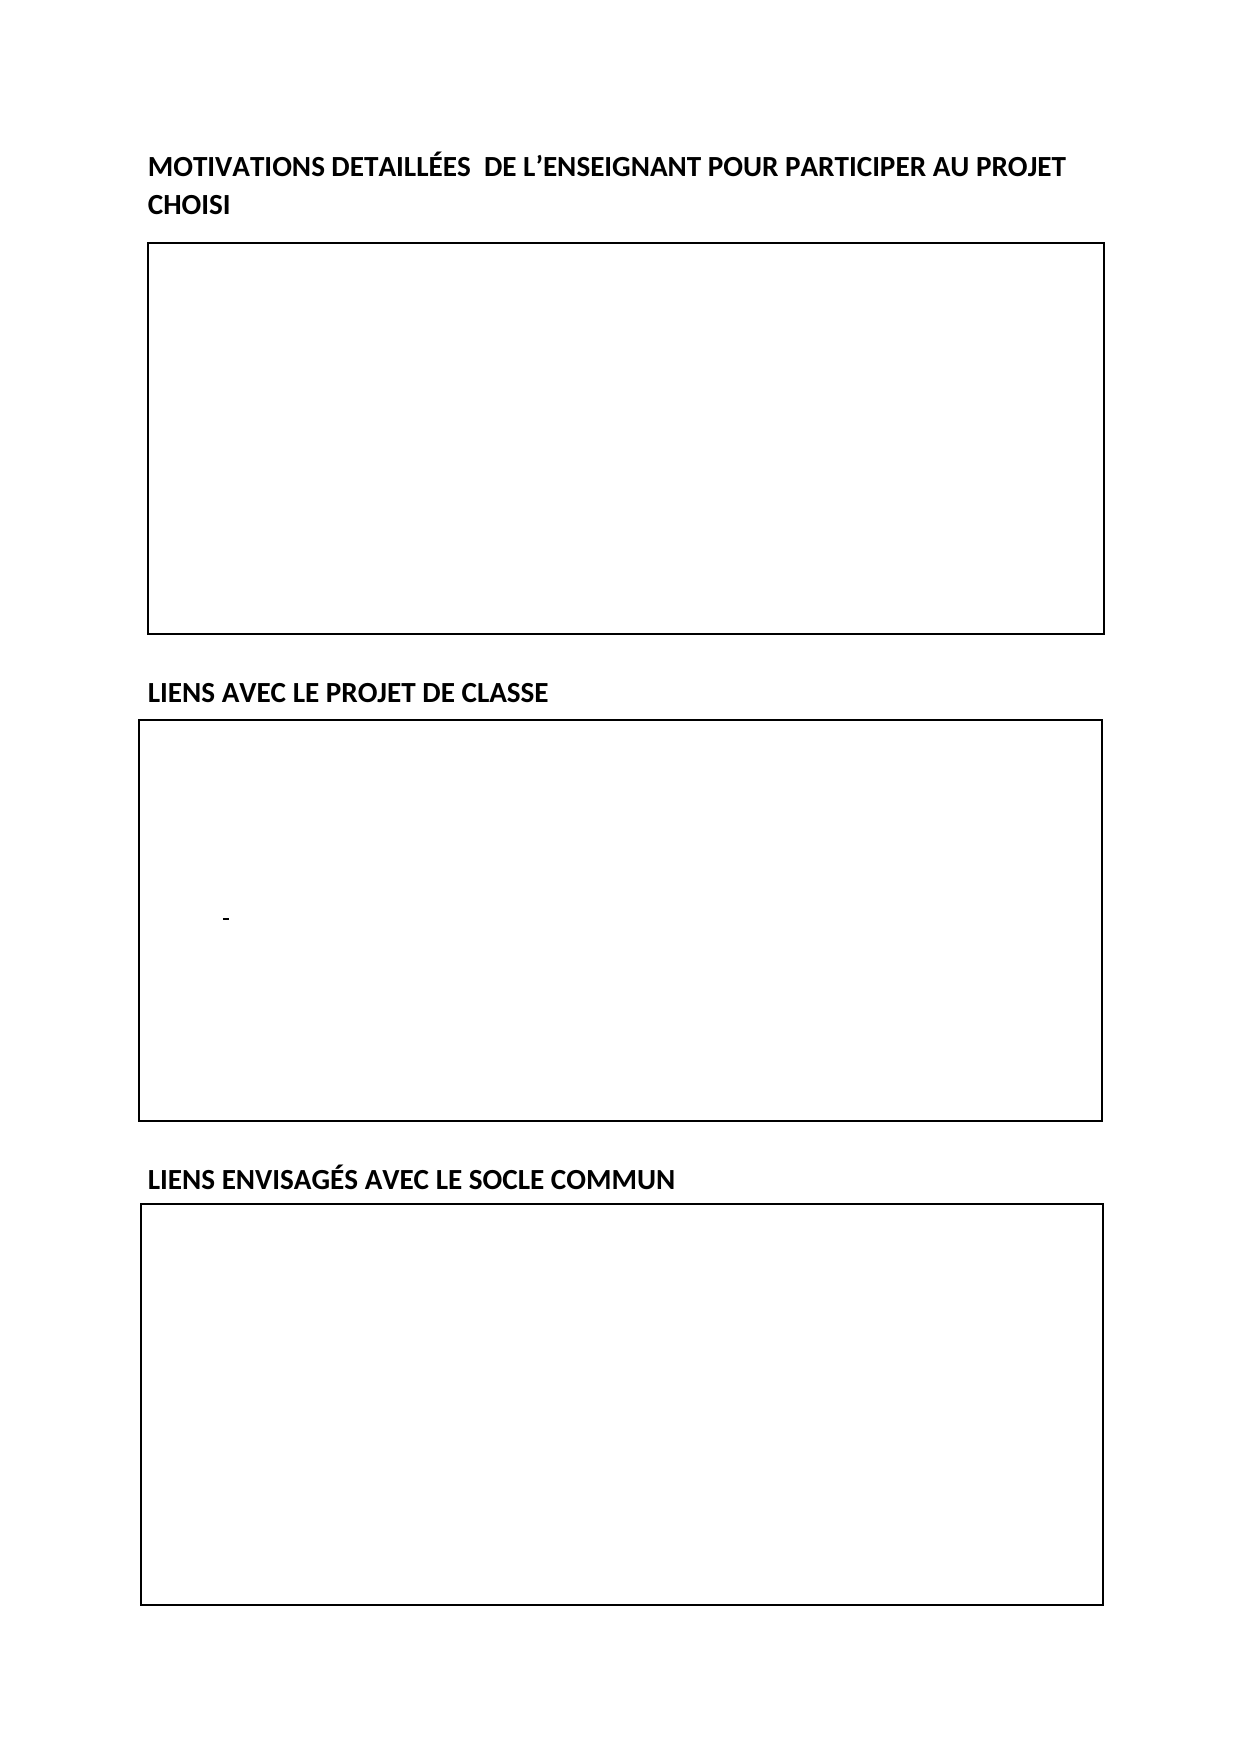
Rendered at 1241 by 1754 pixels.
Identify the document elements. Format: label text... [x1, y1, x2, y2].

text MOTIVATIONS DETAILLÉES DE L’ENSEIGNANT POUR PARTICIPER AU PROJET CHOISI [148, 148, 1093, 222]
text LIENS AVEC LE PROJET DE CLASSE [148, 674, 1093, 709]
text LIENS ENVISAGÉS AVEC LE SOCLE COMMUN [148, 1161, 1093, 1197]
